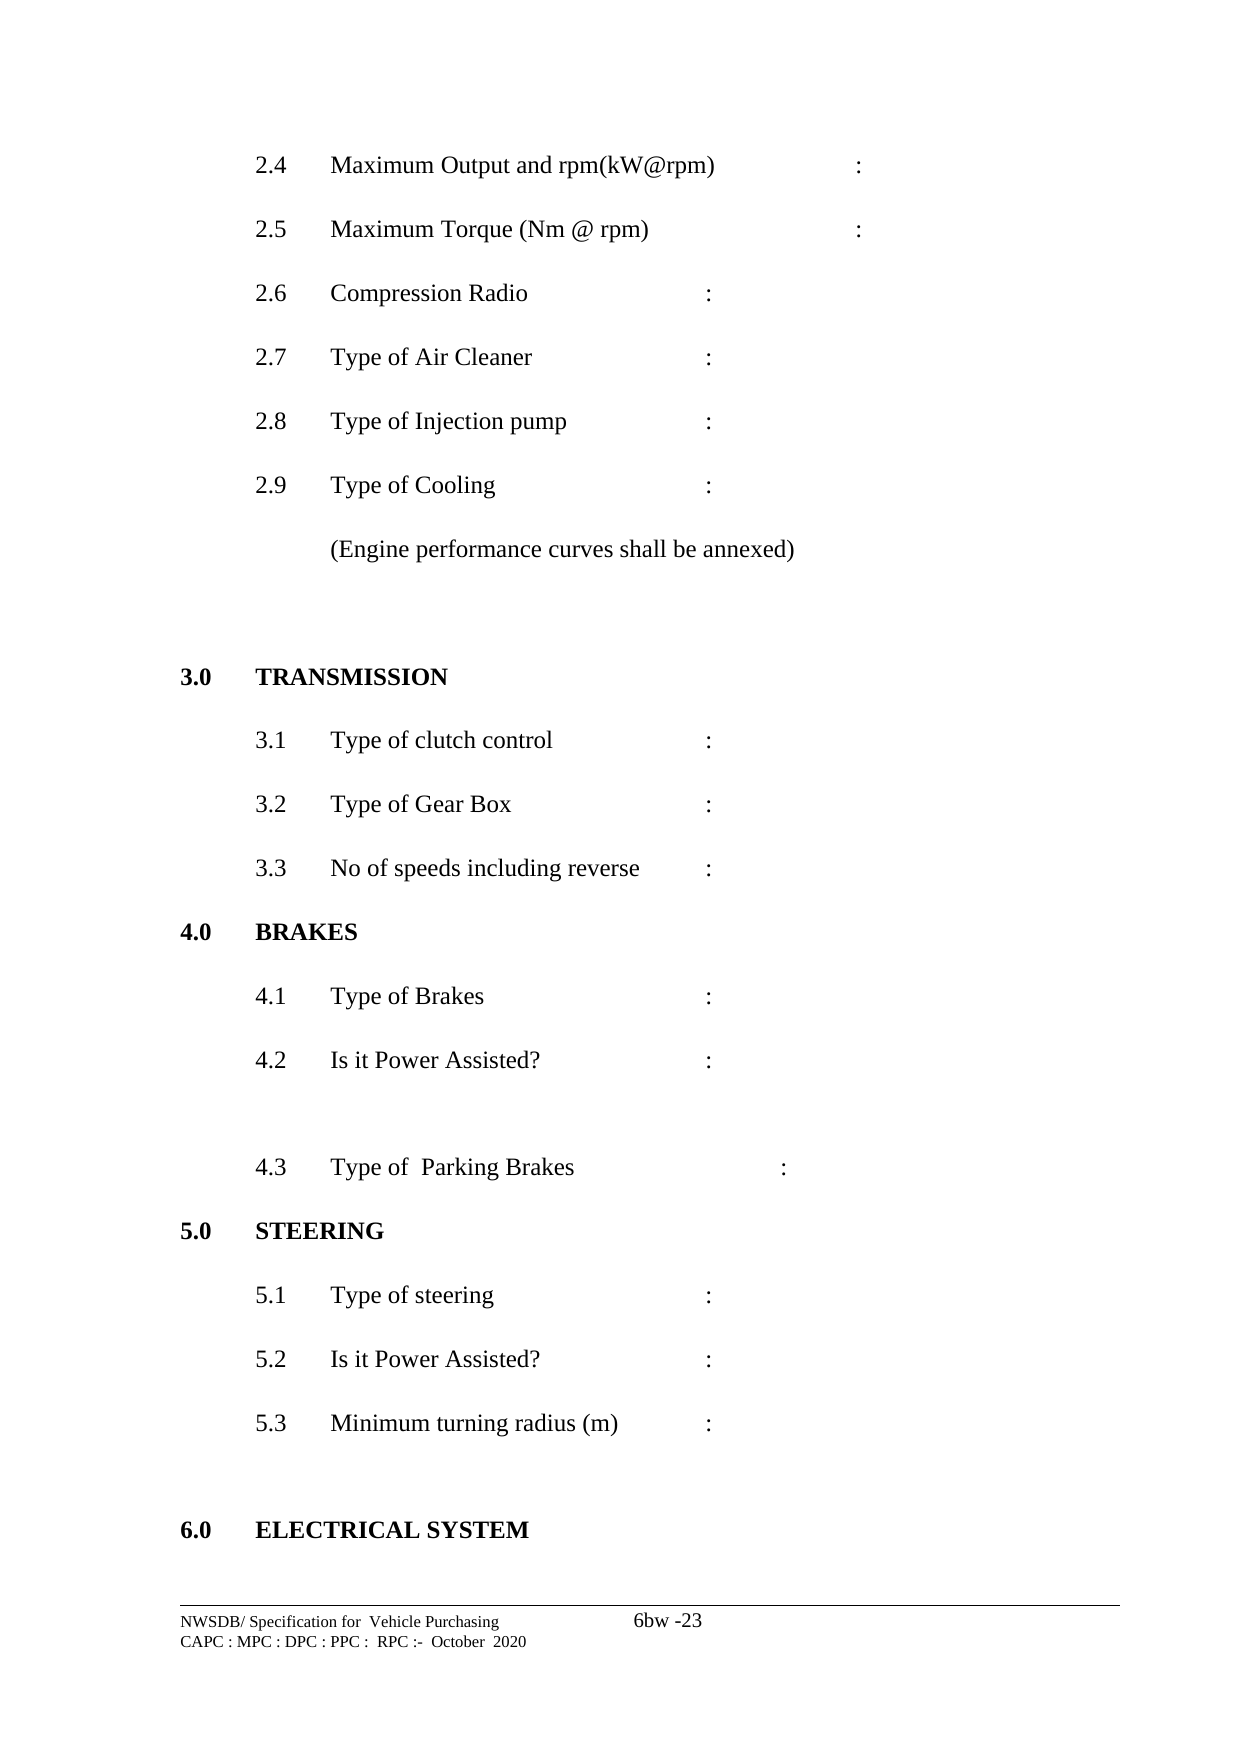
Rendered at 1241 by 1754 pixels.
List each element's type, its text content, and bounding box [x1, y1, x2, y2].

text 5.1 Type of steering : [180, 1280, 1120, 1308]
text 2.4 Maximum Output and rpm(kW@rpm) : [180, 150, 1120, 179]
text 2.9 Type of Cooling : [180, 470, 1120, 498]
text (Engine performance curves shall be annexed) [330, 534, 1120, 562]
text 4.0 BRAKES [180, 917, 1120, 946]
text 4.3 Type of Parking Brakes : [180, 1152, 1120, 1181]
text 2.5 Maximum Torque (Nm @ rpm) : [180, 214, 1120, 243]
list Is it Power Assisted? : [255, 1045, 1120, 1074]
text 2.8 Type of Injection pump : [180, 406, 1120, 434]
text 2.6 Compression Radio : [180, 278, 1120, 307]
text 6.0 ELECTRICAL SYSTEM [180, 1515, 1120, 1543]
text 3.3 No of speeds including reverse : [180, 853, 1120, 882]
text 2.7 Type of Air Cleaner : [180, 342, 1120, 371]
text 5.2 Is it Power Assisted? : [180, 1344, 1120, 1372]
text 5.3 Minimum turning radius (m) : [180, 1408, 1120, 1436]
text 3.2 Type of Gear Box : [180, 789, 1120, 818]
text 3.1 Type of clutch control : [180, 726, 1120, 754]
text 3.0 TRANSMISSION [180, 662, 1120, 690]
text 5.0 STEERING [180, 1216, 1120, 1244]
text 4.1 Type of Brakes : [180, 981, 1120, 1010]
